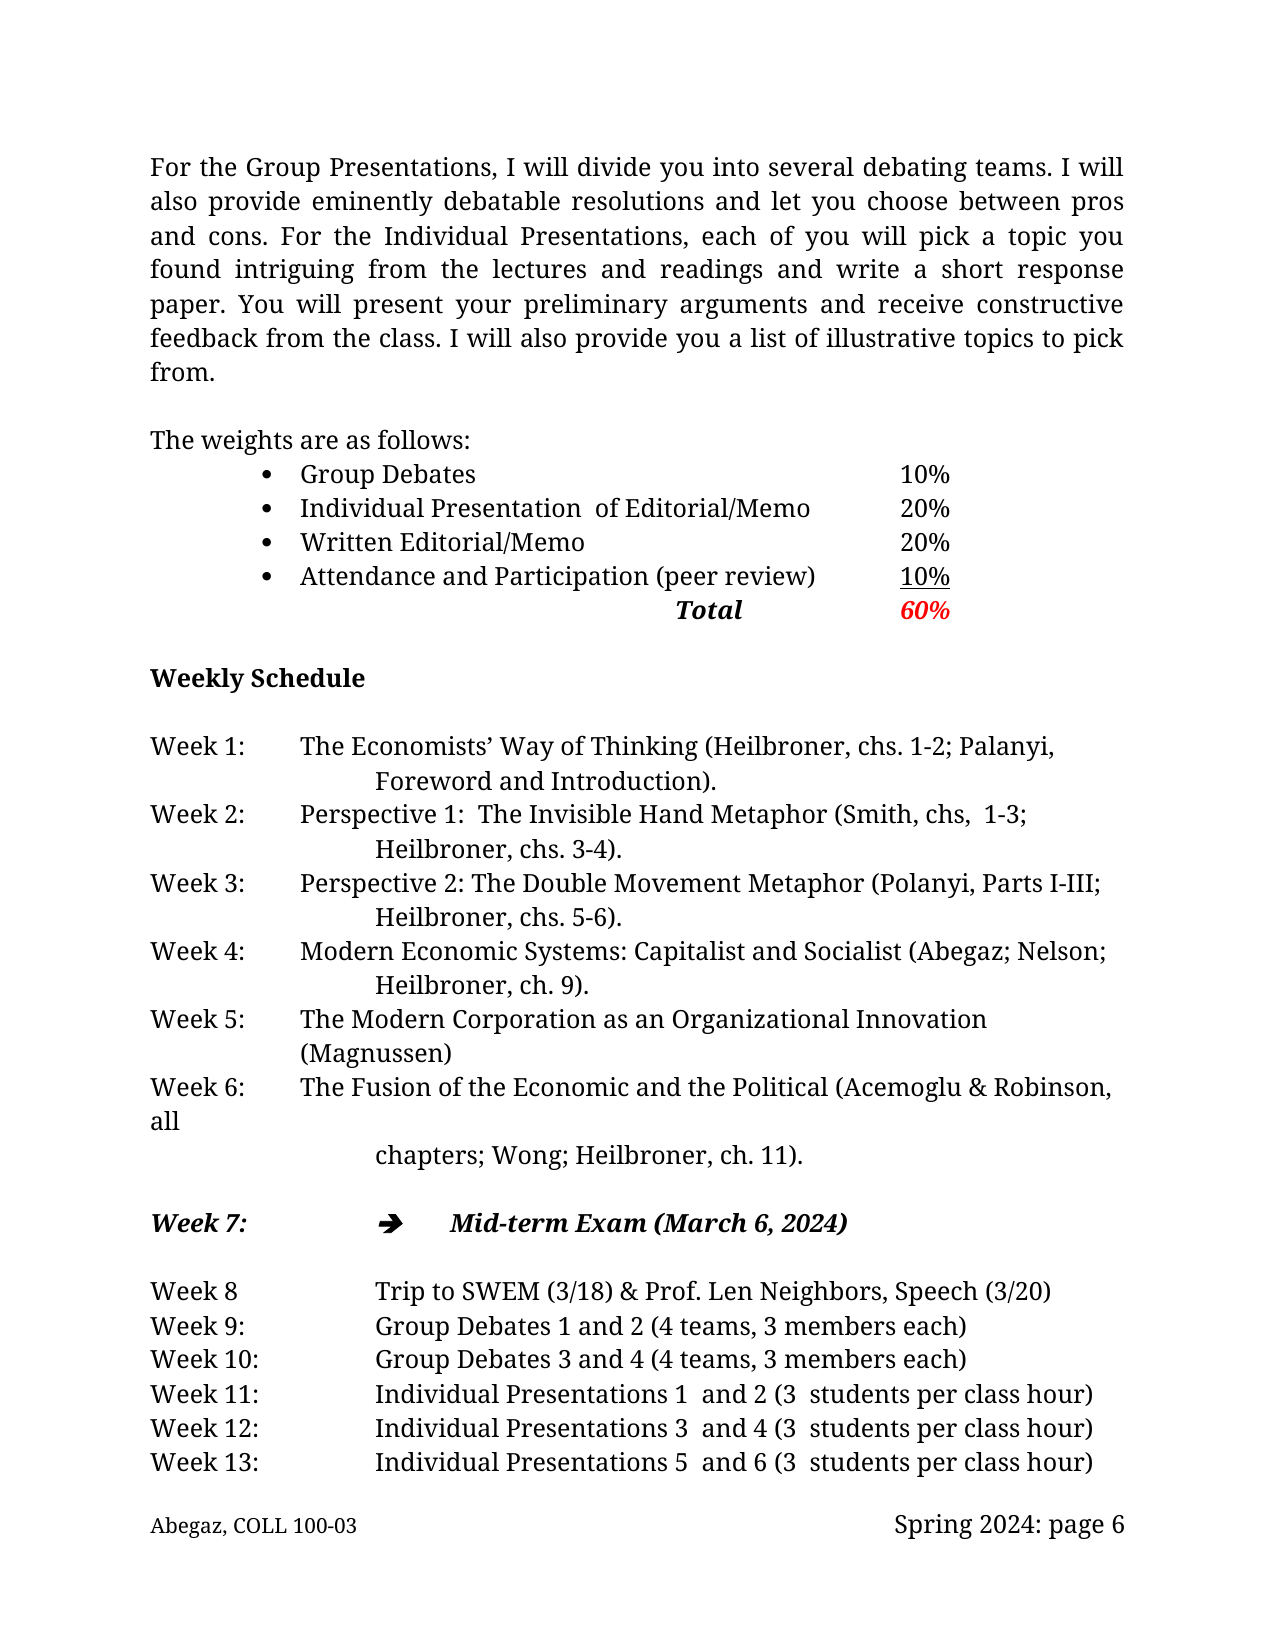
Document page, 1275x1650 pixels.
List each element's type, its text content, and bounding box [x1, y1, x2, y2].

text Total 60% [675, 593, 1125, 627]
text Week 13: Individual Presentations 5 and 6 (3 students per class hour) [150, 1444, 1125, 1478]
text Week 3: Perspective 2: The Double Movement Metaphor (Polanyi, Parts I-III; [150, 865, 1125, 899]
text Week 8 Trip to SWEM (3/18) & Prof. Len Neighbors, Speech (3/20) [150, 1274, 1125, 1308]
text Heilbroner, chs. 5-6). [300, 899, 1125, 933]
text Week 4: Modern Economic Systems: Capitalist and Socialist (Abegaz; Nelson; [150, 933, 1125, 967]
list Individual Presentation of Editorial/Memo 20% [262, 491, 1125, 525]
text Week 11: Individual Presentations 1 and 2 (3 students per class hour) [150, 1376, 1125, 1410]
text Heilbroner, ch. 9). [300, 967, 1125, 1002]
text For the Group Presentations, I will divide you into several debating teams. I will also provide eminently debatable resolutions and let you choose between pros and cons. For the Individual Presentations, each of you will pick a topic you found intriguing from the lectures and readings and write a short response paper. You will present your preliminary arguments and receive constructive feedback from the class. I will also provide you a list of illustrative topics to pick from. [150, 150, 1125, 388]
text Week 5: The Modern Corporation as an Organizational Innovation (Magnussen) [150, 1002, 1125, 1070]
text Week 2: Perspective 1: The Invisible Hand Metaphor (Smith, chs, 1-3; [150, 797, 1125, 831]
list Group Debates 10% [262, 457, 1125, 491]
text Week 10: Group Debates 3 and 4 (4 teams, 3 members each) [150, 1342, 1125, 1376]
list Attendance and Participation (peer review) 10% [262, 559, 1125, 593]
text Week 7: Mid-term Exam (March 6, 2024) [150, 1206, 1125, 1240]
text The weights are as follows: [150, 422, 1125, 457]
text Weekly Schedule [150, 661, 1125, 695]
text Heilbroner, chs. 3-4). [300, 831, 1125, 865]
text Week 1: The Economists’ Way of Thinking (Heilbroner, chs. 1-2; Palanyi, [150, 729, 1125, 763]
text Week 9: Group Debates 1 and 2 (4 teams, 3 members each) [150, 1308, 1125, 1342]
text chapters; Wong; Heilbroner, ch. 11). [300, 1138, 1125, 1172]
text Week 12: Individual Presentations 3 and 4 (3 students per class hour) [150, 1410, 1125, 1444]
text Week 6: The Fusion of the Economic and the Political (Acemoglu & Robinson, all [150, 1070, 1125, 1138]
text Foreword and Introduction). [300, 763, 1125, 797]
list Written Editorial/Memo 20% [262, 525, 1125, 559]
